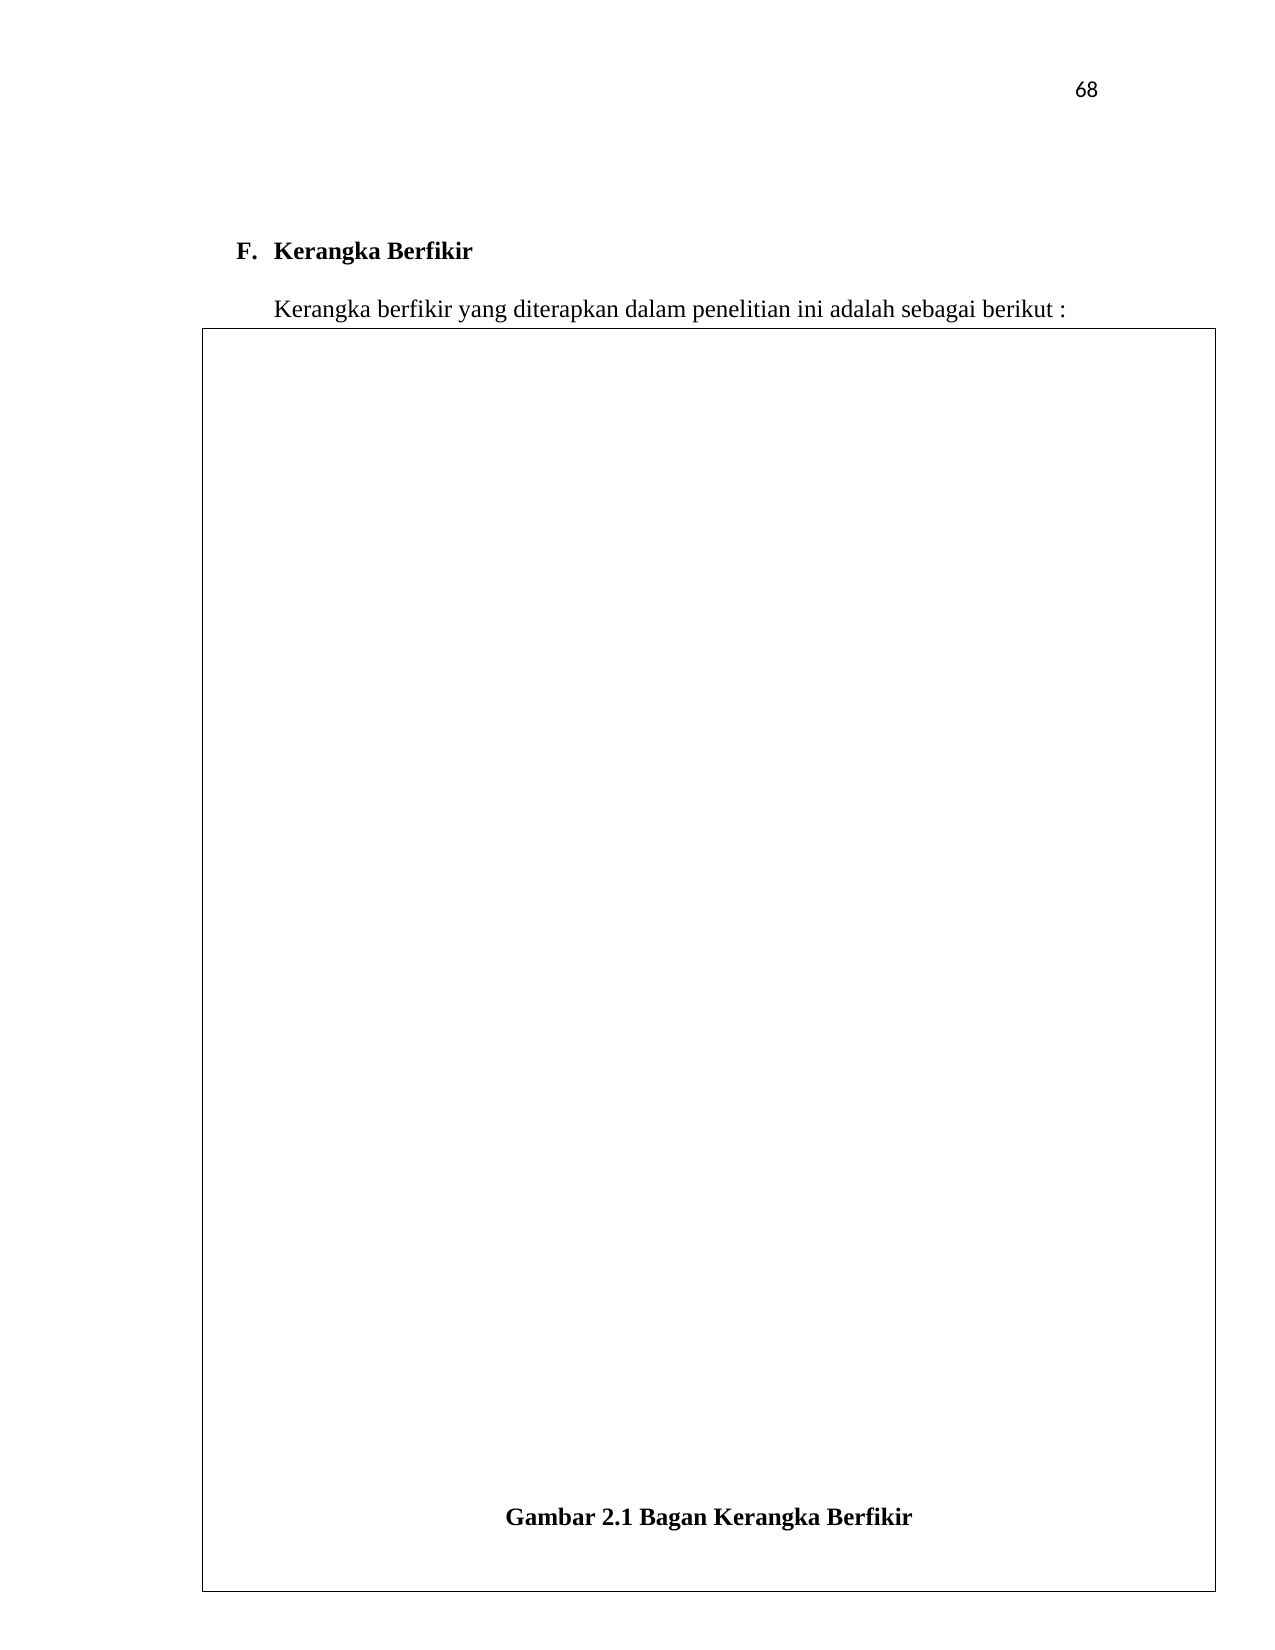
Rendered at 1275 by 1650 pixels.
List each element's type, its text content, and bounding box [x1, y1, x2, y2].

list Kerangka berfikir yang diterapkan dalam penelitian ini adalah sebagai berikut : [236, 294, 1098, 322]
list Kerangka Berfikir [236, 236, 1098, 265]
